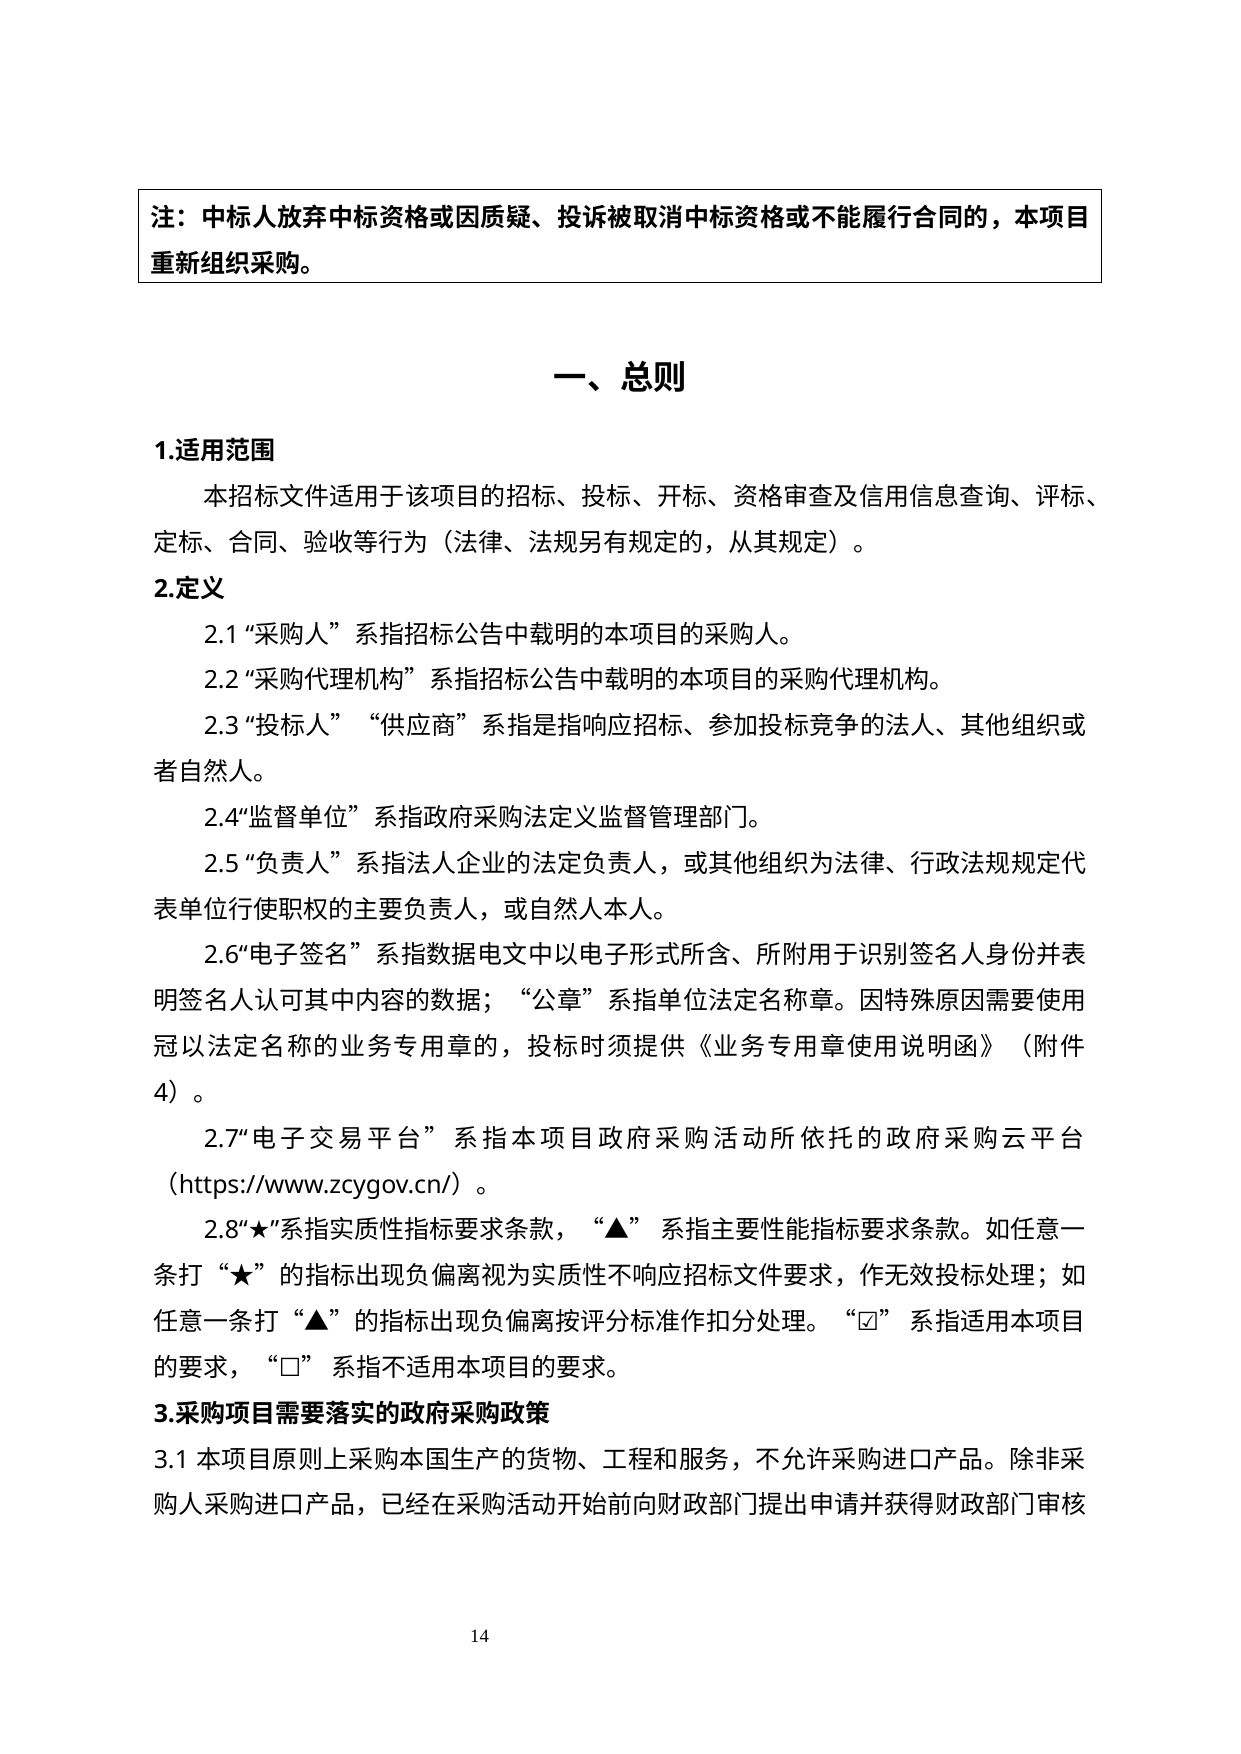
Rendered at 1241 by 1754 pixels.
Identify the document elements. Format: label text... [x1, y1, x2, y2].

table_cell 注：中标人放弃中标资格或因质疑、投诉被取消中标资格或不能履行合同的，本项目重新组织采购。 [139, 190, 1101, 282]
text 2.6“电子签名”系指数据电文中以电子形式所含、所附用于识别签名人身份并表明签名人认可其中内容的数据；“公章”系指单位法定名称章。因特殊原因需要使用冠以法定名称的业务专用章的，投标时须提供《业务专用章使用说明函》（附件4）。 [153, 927, 1087, 1111]
text 2.3 “投标人”“供应商”系指是指响应招标、参加投标竞争的法人、其他组织或者自然人。 [153, 698, 1087, 790]
text 3.采购项目需要落实的政府采购政策 [153, 1386, 1087, 1431]
text 一、总则 [153, 351, 1087, 399]
text 2.1 “采购人”系指招标公告中载明的本项目的采购人。 [153, 606, 1087, 652]
text 2.2 “采购代理机构”系指招标公告中载明的本项目的采购代理机构。 [153, 652, 1087, 698]
text 2.5 “负责人”系指法人企业的法定负责人，或其他组织为法律、行政法规规定代表单位行使职权的主要负责人，或自然人本人。 [153, 836, 1087, 927]
text 2.7“电子交易平台”系指本项目政府采购活动所依托的政府采购云平台（https://www.zcygov.cn/）。 [153, 1111, 1087, 1202]
text 1.适用范围 [153, 423, 1087, 469]
text 本招标文件适用于该项目的招标、投标、开标、资格审查及信用信息查询、评标、定标、合同、验收等行为（法律、法规另有规定的，从其规定）。 [153, 469, 1087, 561]
text 2.定义 [153, 561, 1087, 606]
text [153, 1431, 1087, 1523]
text 2.8“★”系指实质性指标要求条款，“▲” 系指主要性能指标要求条款。如任意一条打“★”的指标出现负偏离视为实质性不响应招标文件要求，作无效投标处理；如任意一条打“▲”的指标出现负偏离按评分标准作扣分处理。“☑” 系指适用本项目的要求，“☐” 系指不适用本项目的要求。 [153, 1202, 1087, 1386]
text 2.4“监督单位”系指政府采购法定义监督管理部门。 [153, 790, 1087, 836]
